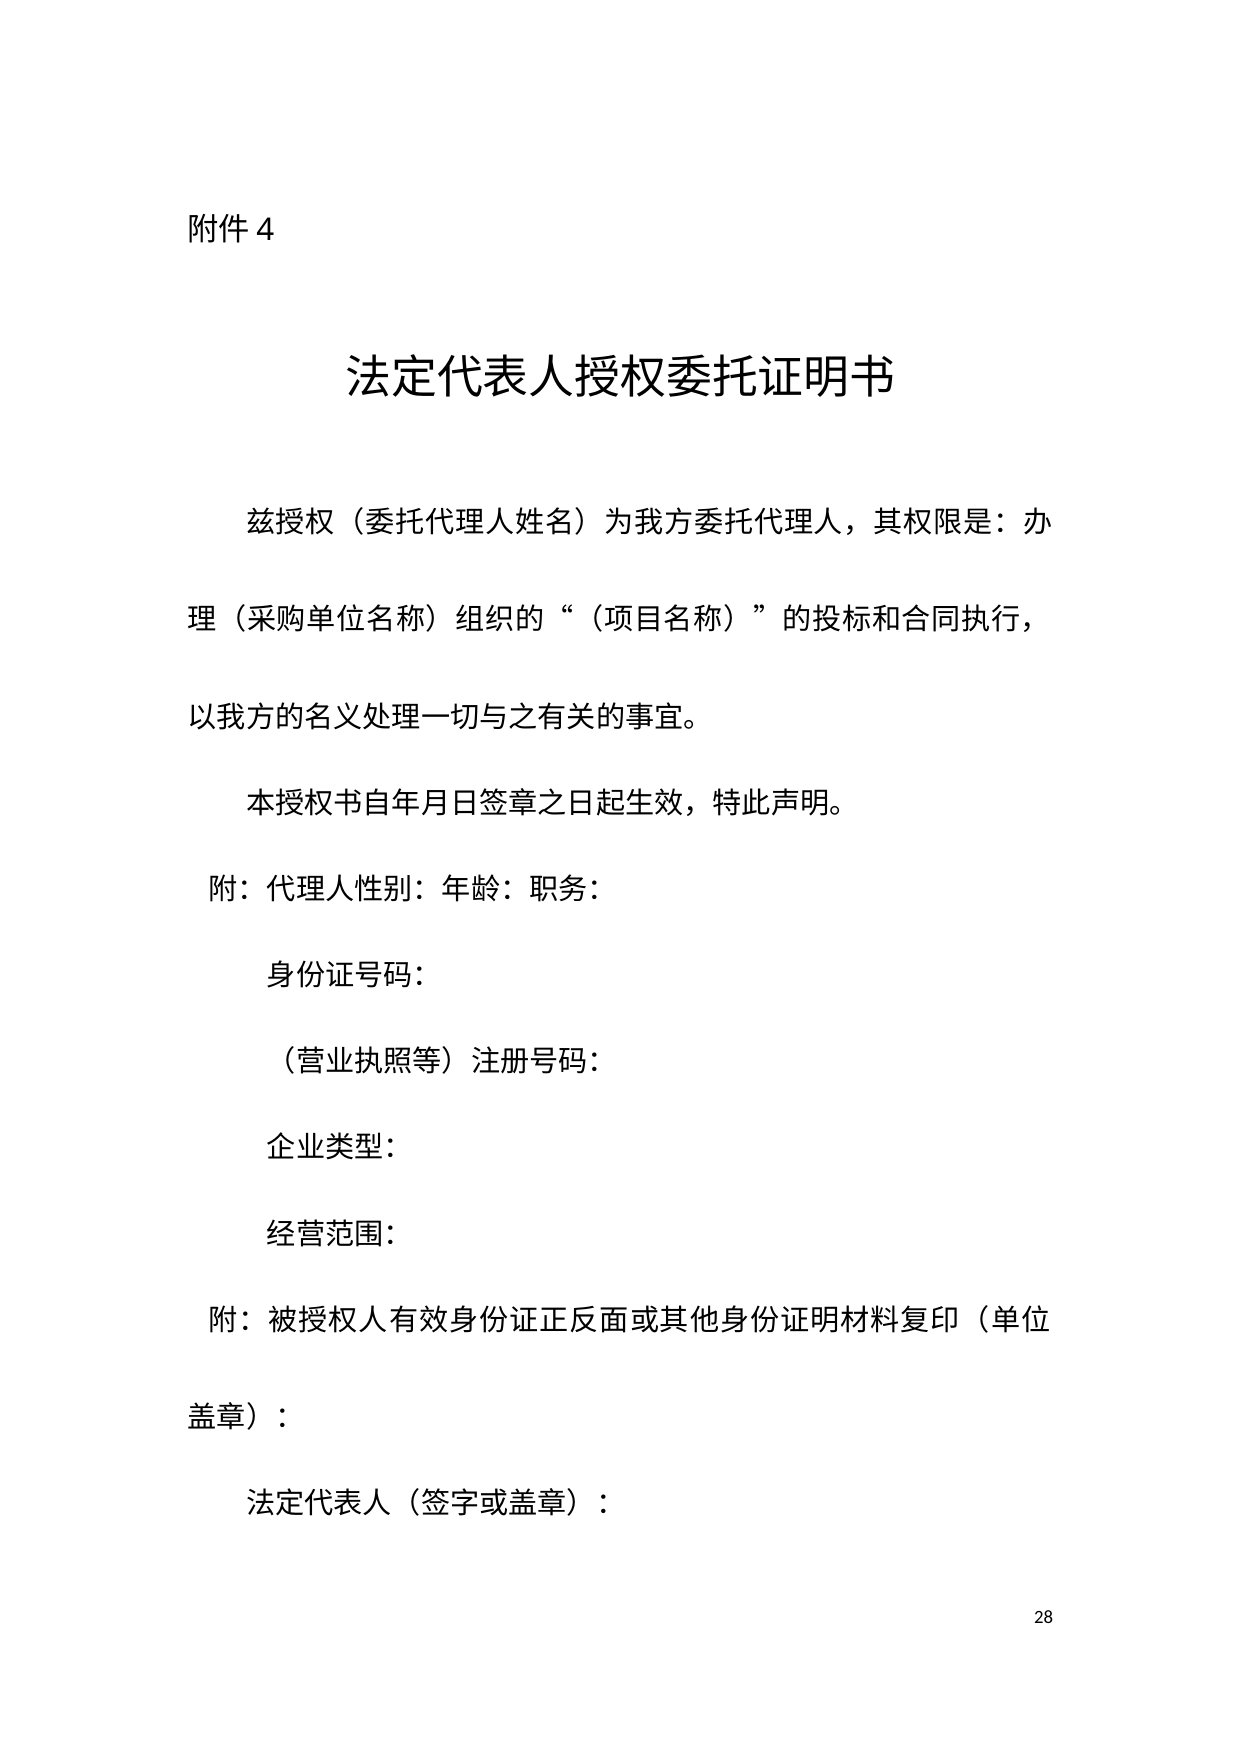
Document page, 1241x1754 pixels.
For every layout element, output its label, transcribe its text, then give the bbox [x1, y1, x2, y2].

text 法定代表人授权委托证明书 [187, 324, 1053, 422]
text 法定代表人（签字或盖章）： [187, 1469, 1053, 1534]
text 附：代理人性别：年龄：职务： [187, 854, 1053, 919]
text （营业执照等）注册号码： [187, 1027, 1053, 1092]
text 身份证号码： [187, 940, 1053, 1005]
text 经营范围： [187, 1199, 1053, 1264]
text 企业类型： [187, 1113, 1053, 1178]
text 附：被授权人有效身份证正反面或其他身份证明材料复印（单位盖章）： [187, 1285, 1053, 1447]
text 附件4 [187, 194, 1053, 259]
text 本授权书自年月日签章之日起生效，特此声明。 [187, 768, 1053, 833]
text 兹授权（委托代理人姓名）为我方委托代理人，其权限是：办理（采购单位名称）组织的“（项目名称）”的投标和合同执行，以我方的名义处理一切与之有关的事宜。 [187, 487, 1053, 747]
